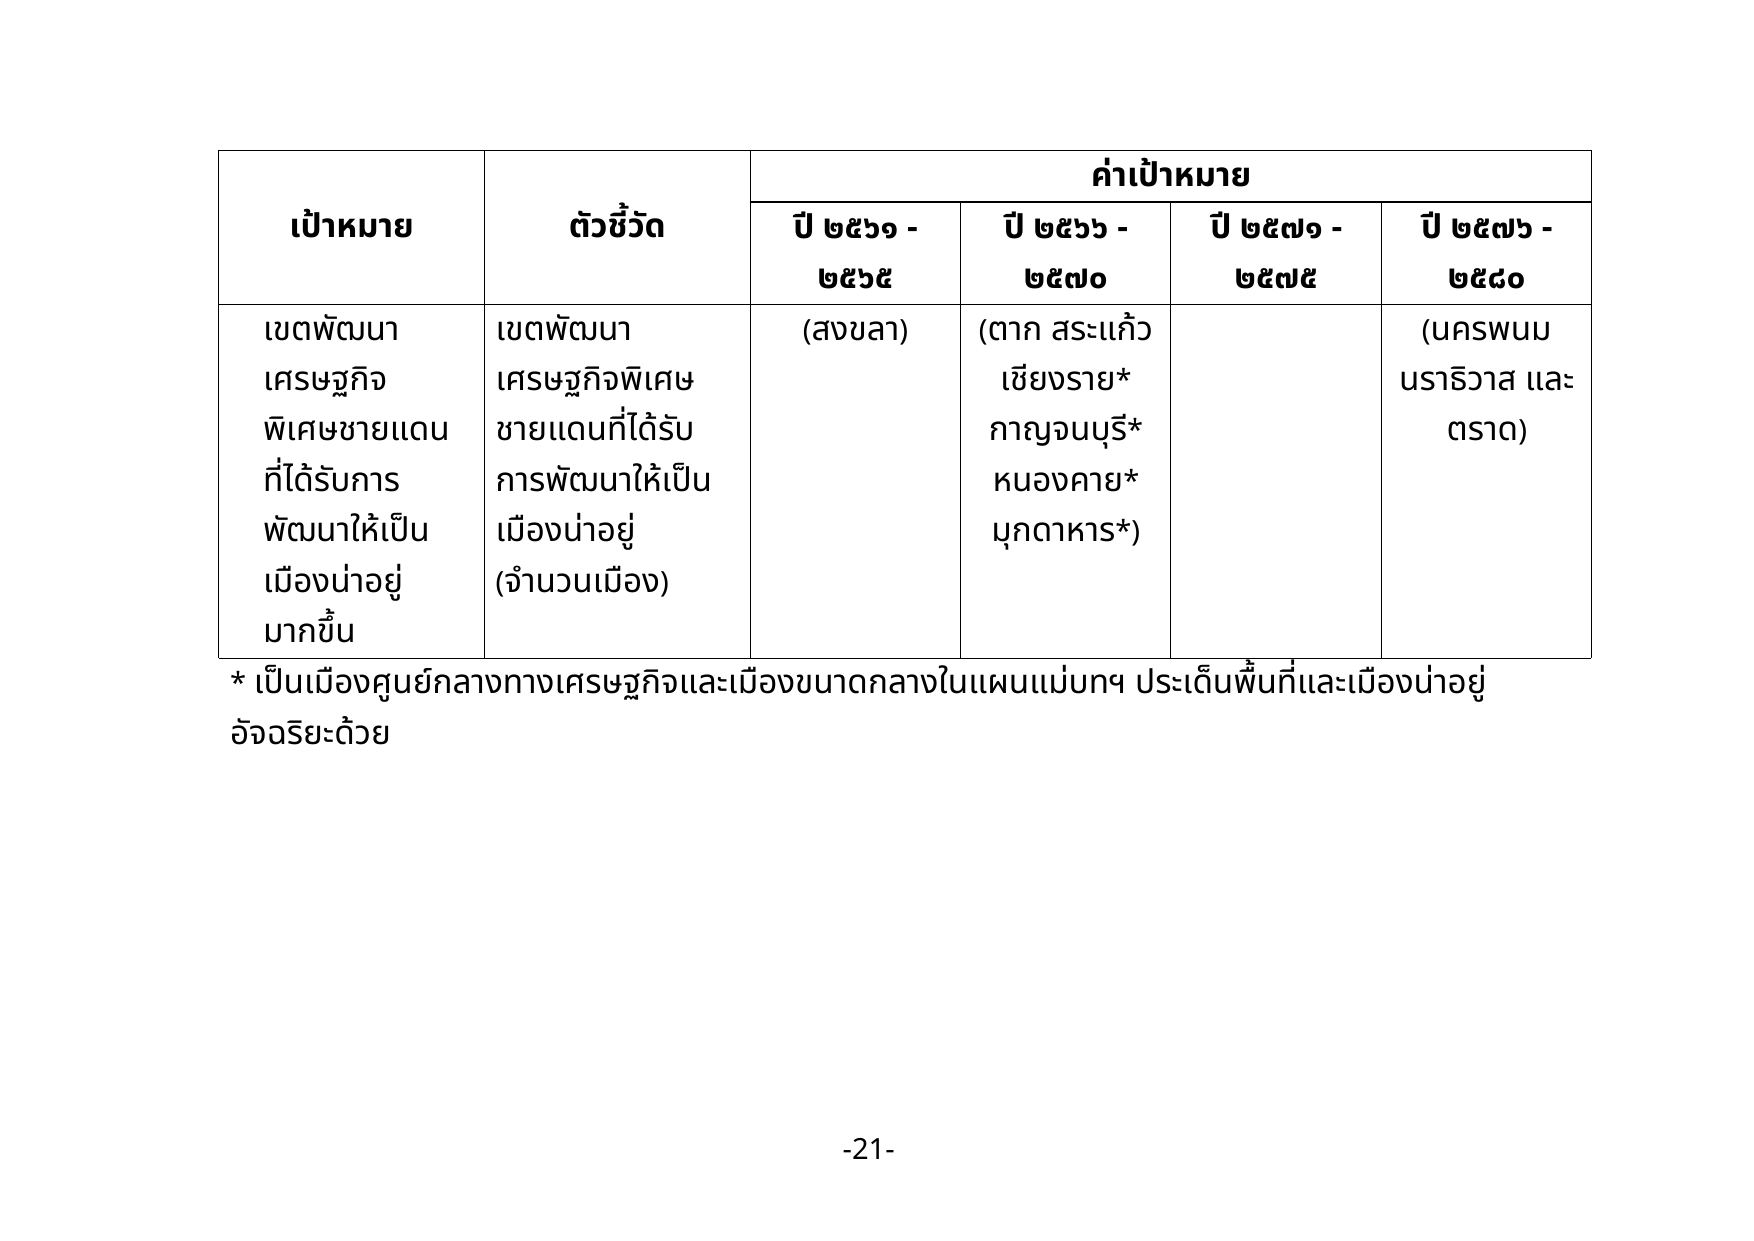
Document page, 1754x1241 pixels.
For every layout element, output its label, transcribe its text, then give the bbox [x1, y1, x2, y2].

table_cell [219, 305, 484, 657]
table_header ตัวชี้วัด [485, 151, 750, 303]
table_cell ๓ เมือง (นครพนม นราธิวาส และตราด) [1382, 305, 1591, 657]
table_cell ๑ เมือง (สงขลา) [751, 305, 960, 657]
table_cell ปี ๒๕๗๖ - ๒๕๘๐ [1382, 203, 1591, 303]
table_cell - [1171, 305, 1381, 657]
table_cell ปี ๒๕๗๑ - ๒๕๗๕ [1171, 203, 1381, 303]
table_cell ปี ๒๕๖๖ - ๒๕๗๐ [961, 203, 1170, 303]
table_cell * เป็นเมืองศูนย์กลางทางเศรษฐกิจและเมืองขนาดกลางในแผนแม่บทฯ ประเด็นพื้นที่และเมืองน่าอยู่อัจฉริยะด้วย [219, 659, 1591, 759]
table_header เป้าหมาย [219, 151, 484, 303]
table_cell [485, 305, 750, 657]
table_cell ปี ๒๕๖๑ - ๒๕๖๕ [751, 203, 960, 303]
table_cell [961, 305, 1170, 657]
table_header ค่าเป้าหมาย [751, 151, 1591, 201]
